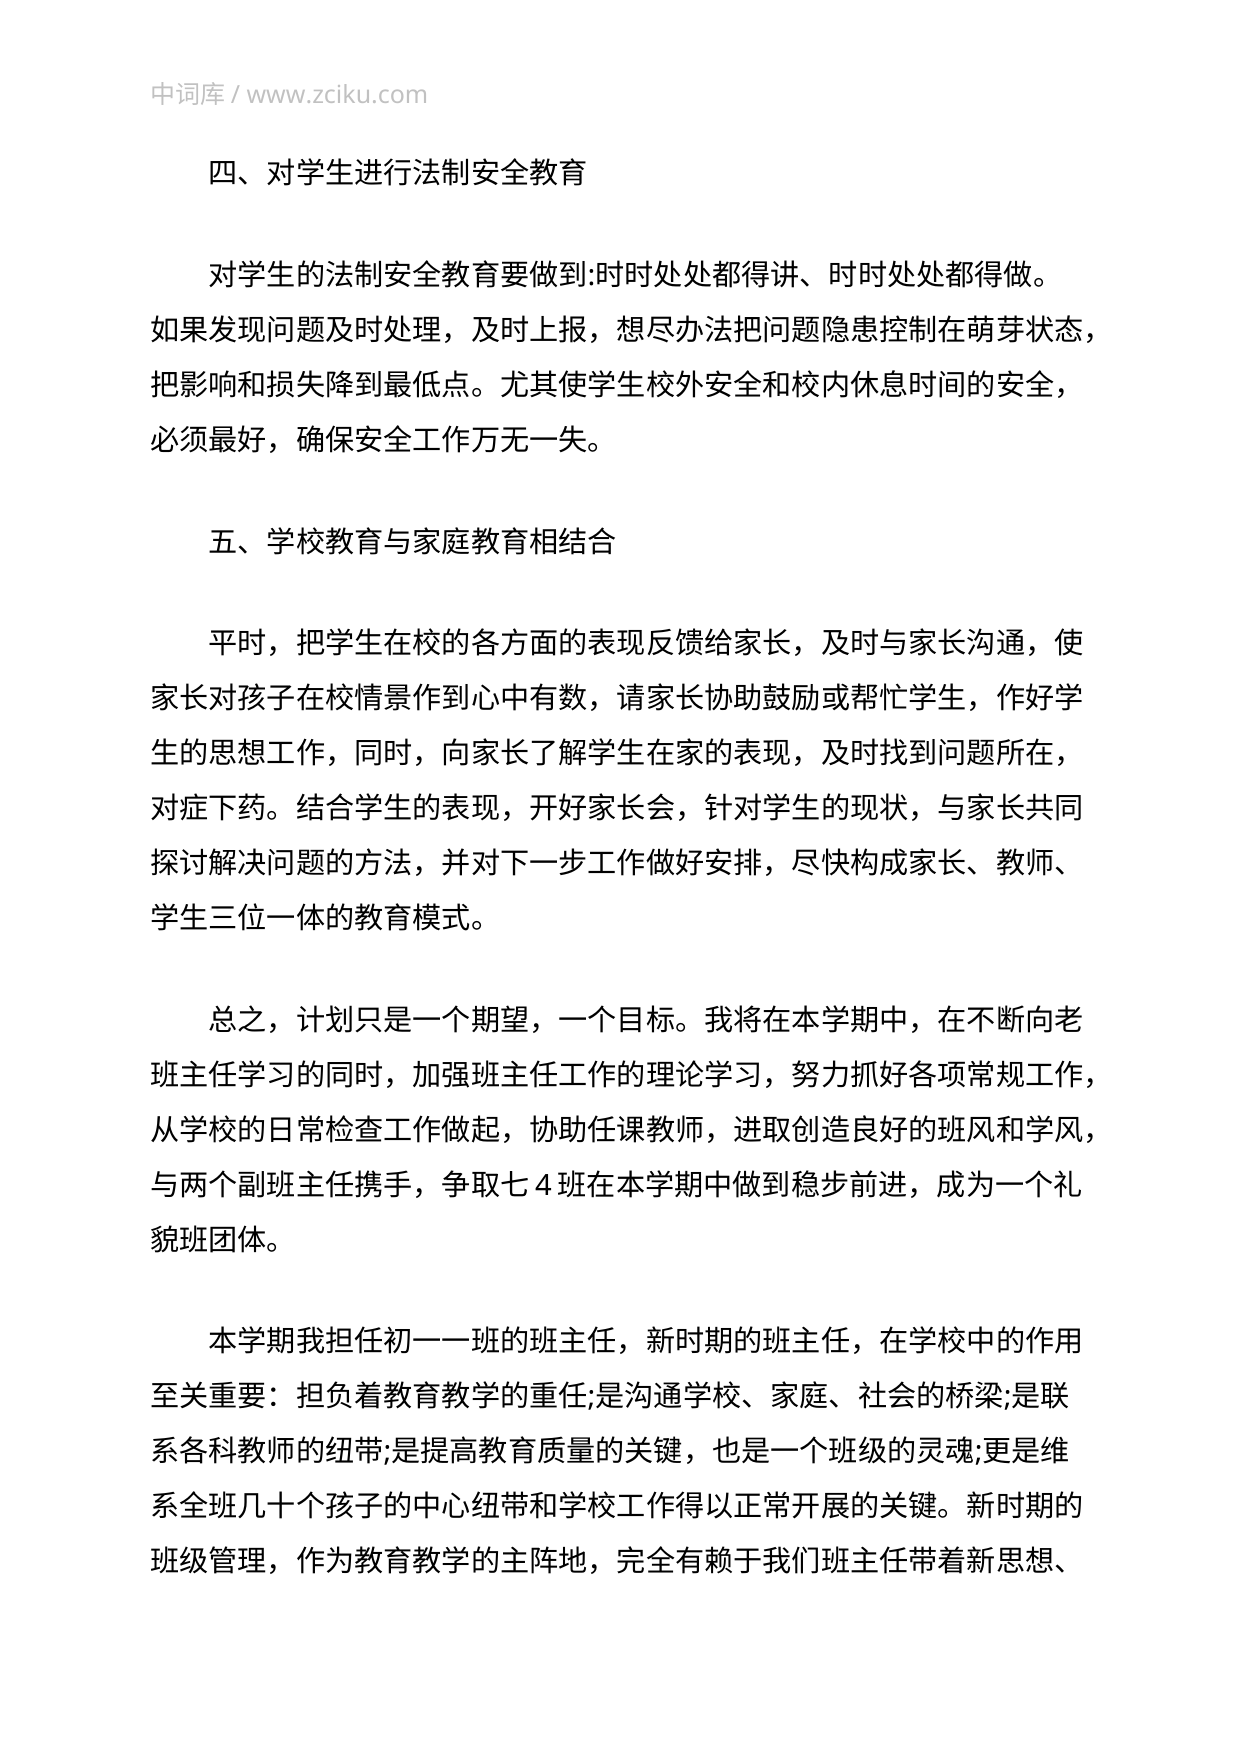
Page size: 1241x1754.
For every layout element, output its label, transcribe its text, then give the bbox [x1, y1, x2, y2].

text 四、对学生进行法制安全教育 [150, 150, 1090, 192]
text 五、学校教育与家庭教育相结合 [150, 518, 1090, 561]
text 总之，计划只是一个期望，一个目标。我将在本学期中，在不断向老班主任学习的同时，加强班主任工作的理论学习，努力抓好各项常规工作，从学校的日常检查工作做起，协助任课教师，进取创造良好的班风和学风，与两个副班主任携手，争取七4班在本学期中做到稳步前进，成为一个礼貌班团体。 [150, 996, 1090, 1258]
text 对学生的法制安全教育要做到:时时处处都得讲、时时处处都得做。如果发现问题及时处理，及时上报，想尽办法把问题隐患控制在萌芽状态，把影响和损失降到最低点。尤其使学生校外安全和校内休息时间的安全，必须最好，确保安全工作万无一失。 [150, 252, 1090, 459]
text 平时，把学生在校的各方面的表现反馈给家长，及时与家长沟通，使家长对孩子在校情景作到心中有数，请家长协助鼓励或帮忙学生，作好学生的思想工作，同时，向家长了解学生在家的表现，及时找到问题所在，对症下药。结合学生的表现，开好家长会，针对学生的现状，与家长共同探讨解决问题的方法，并对下一步工作做好安排，尽快构成家长、教师、学生三位一体的教育模式。 [150, 620, 1090, 937]
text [150, 1318, 1090, 1580]
